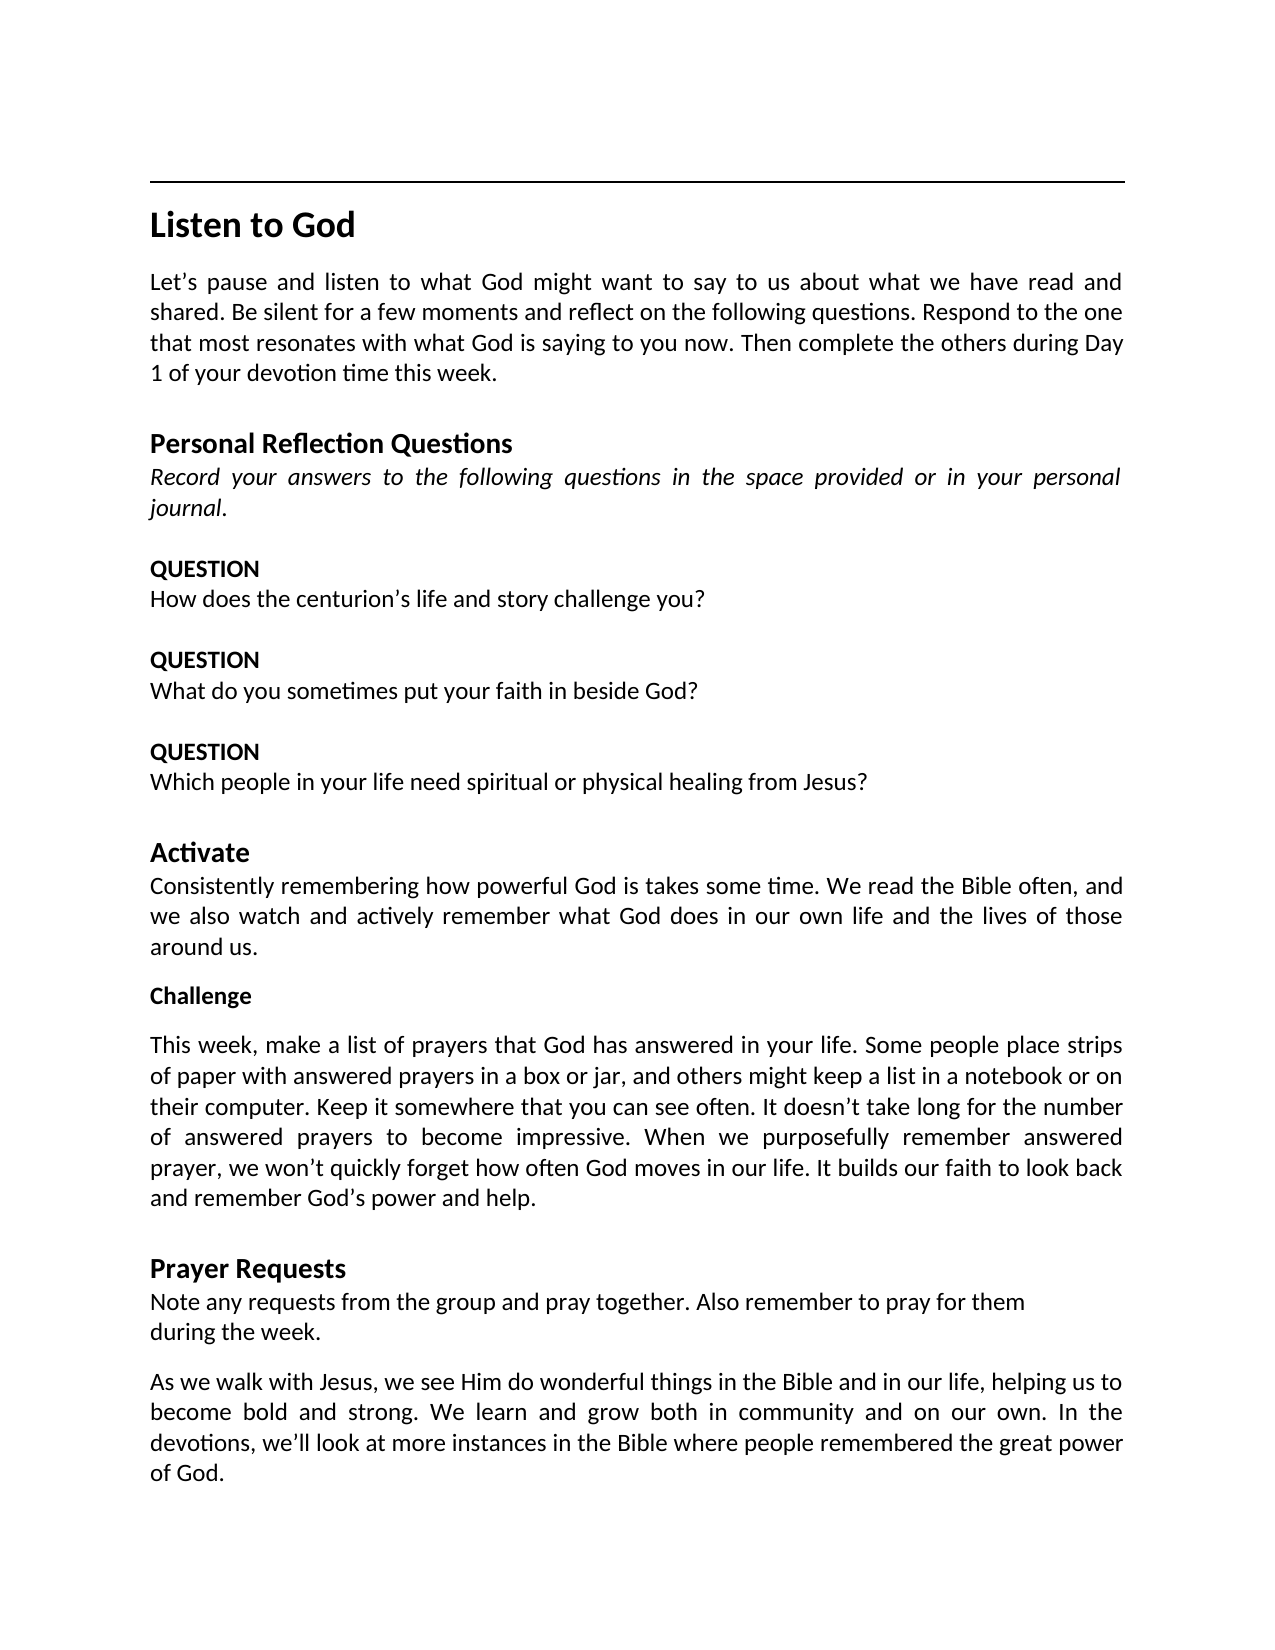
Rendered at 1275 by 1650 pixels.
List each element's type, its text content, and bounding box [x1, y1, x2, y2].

text Record your answers to the following questions in the space provided or in your personal journal. [150, 461, 1125, 522]
text Consistently remembering how powerful God is takes some time. We read the Bible often, and we also watch and actively remember what God does in our own life and the lives of those around us. [150, 870, 1125, 962]
text This week, make a list of prayers that God has answered in your life. Some people place strips of paper with answered prayers in a box or jar, and others might keep a list in a notebook or on their computer. Keep it somewhere that you can see often. It doesn’t take long for the number of answered prayers to become impressive. When we purposefully remember answered prayer, we won’t quickly forget how often God moves in our life. It builds our faith to look back and remember God’s power and help. [150, 1029, 1125, 1213]
text Let’s pause and listen to what God might want to say to us about what we have read and shared. Be silent for a few moments and reflect on the following questions. Respond to the one that most resonates with what God is saying to you now. Then complete the others during Day 1 of your devotion time this week. [150, 266, 1125, 388]
text Listen to God [150, 201, 1125, 247]
table_header QUESTION What do you sometimes put your faith in beside God? [150, 644, 1050, 705]
text Activate [150, 834, 1125, 870]
text Personal Reflection Questions [150, 426, 1125, 461]
table_header QUESTION Which people in your life need spiritual or physical healing from Jesus? [150, 736, 1050, 797]
text Challenge [150, 980, 1125, 1011]
text As we walk with Jesus, we see Him do wonderful things in the Bible and in our life, helping us to become bold and strong. We learn and grow both in community and on our own. In the devotions, we’ll look at more instances in the Bible where people remembered the great power of God. [150, 1366, 1125, 1488]
text Prayer Requests [150, 1250, 1125, 1286]
table_header Note any requests from the group and pray together. Also remember to pray for them during the week. [150, 1286, 1050, 1347]
table_header QUESTION How does the centurion’s life and story challenge you? [150, 522, 1050, 614]
